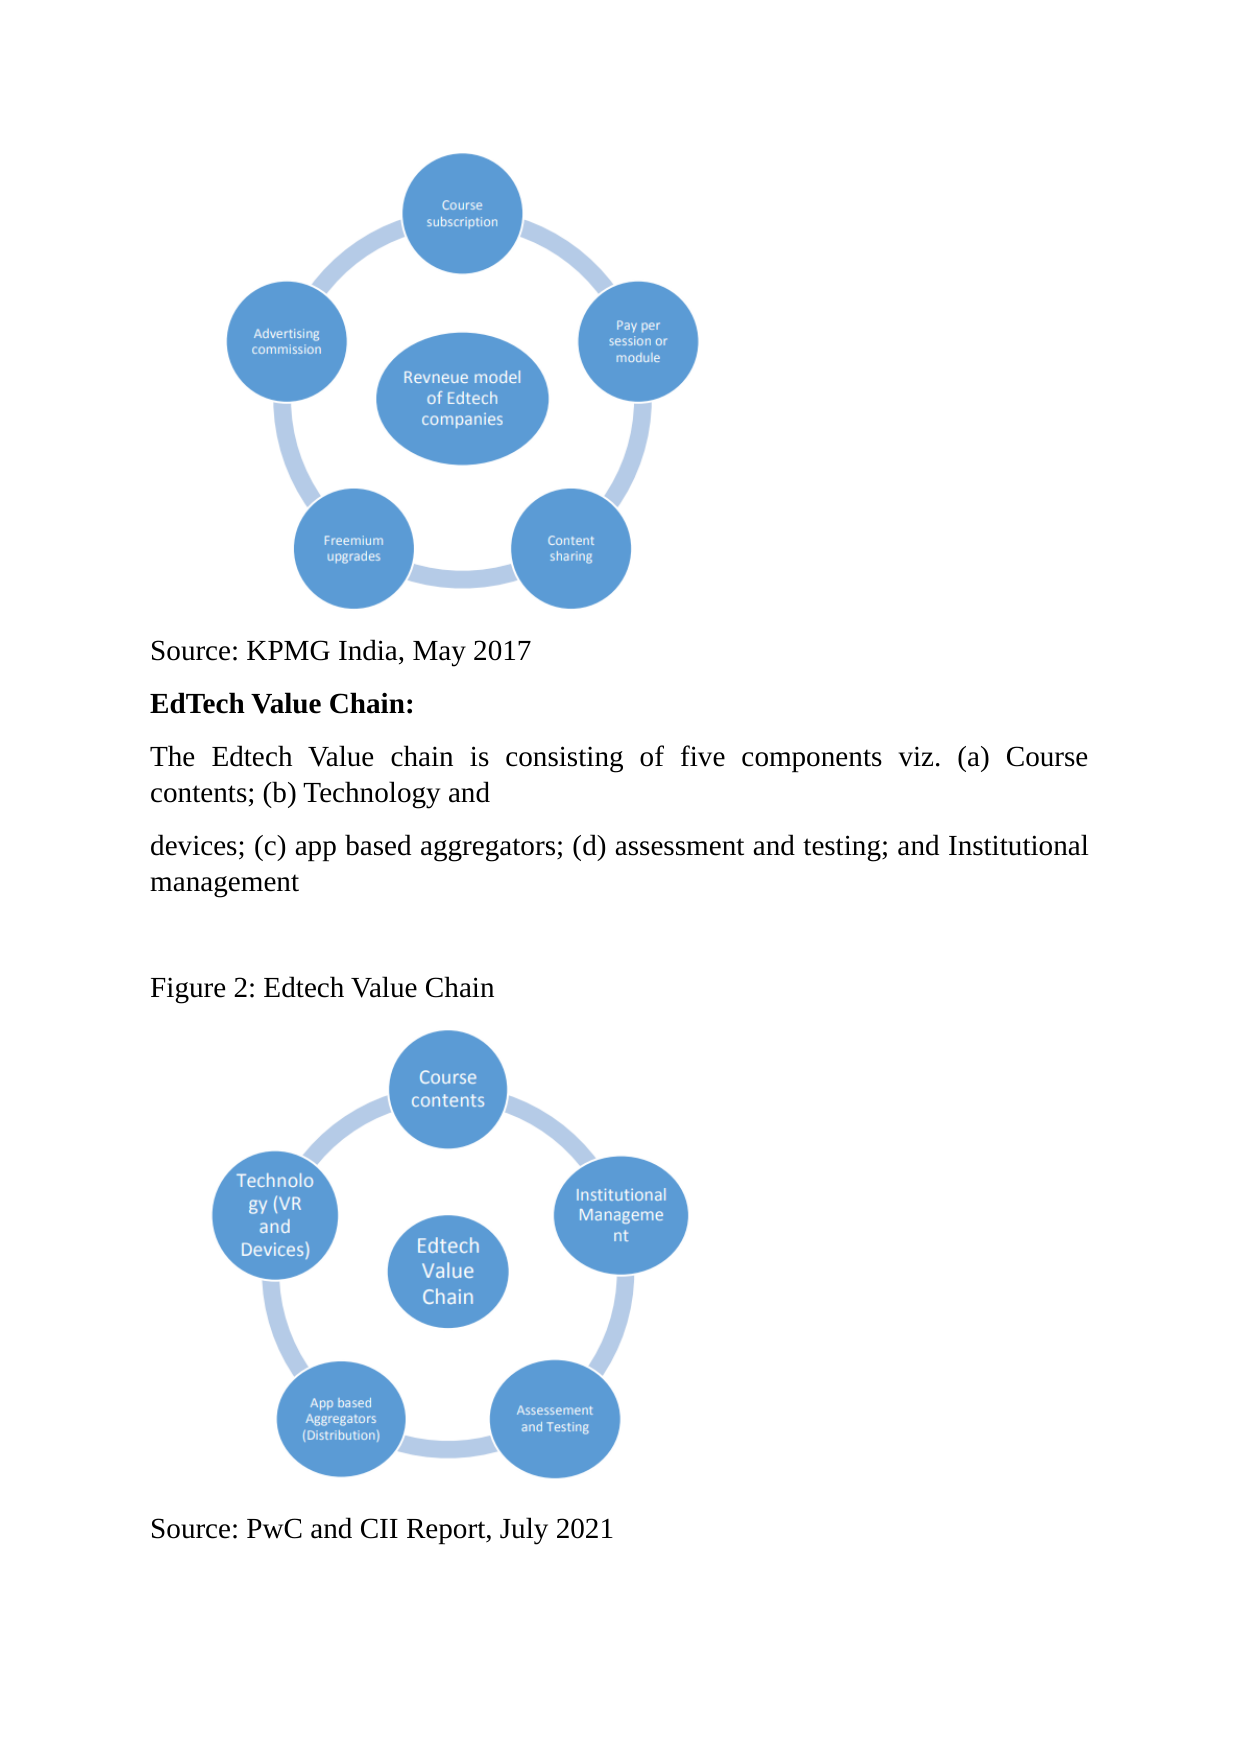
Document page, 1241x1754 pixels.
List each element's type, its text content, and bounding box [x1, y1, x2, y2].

text Source: KPMG India, May 2017 [150, 633, 1090, 667]
text The Edtech Value chain is consisting of five components viz. (a) Course contents; (b) Technology and [150, 739, 1090, 809]
text Source: PwC and CII Report, July 2021 [150, 1511, 1090, 1545]
picture [150, 150, 729, 615]
picture [150, 1022, 777, 1493]
text devices; (c) app based aggregators; (d) assessment and testing; and Institutional management [150, 828, 1090, 898]
text Figure 2: Edtech Value Chain [150, 970, 1090, 1003]
text EdTech Value Chain: [150, 686, 1090, 720]
